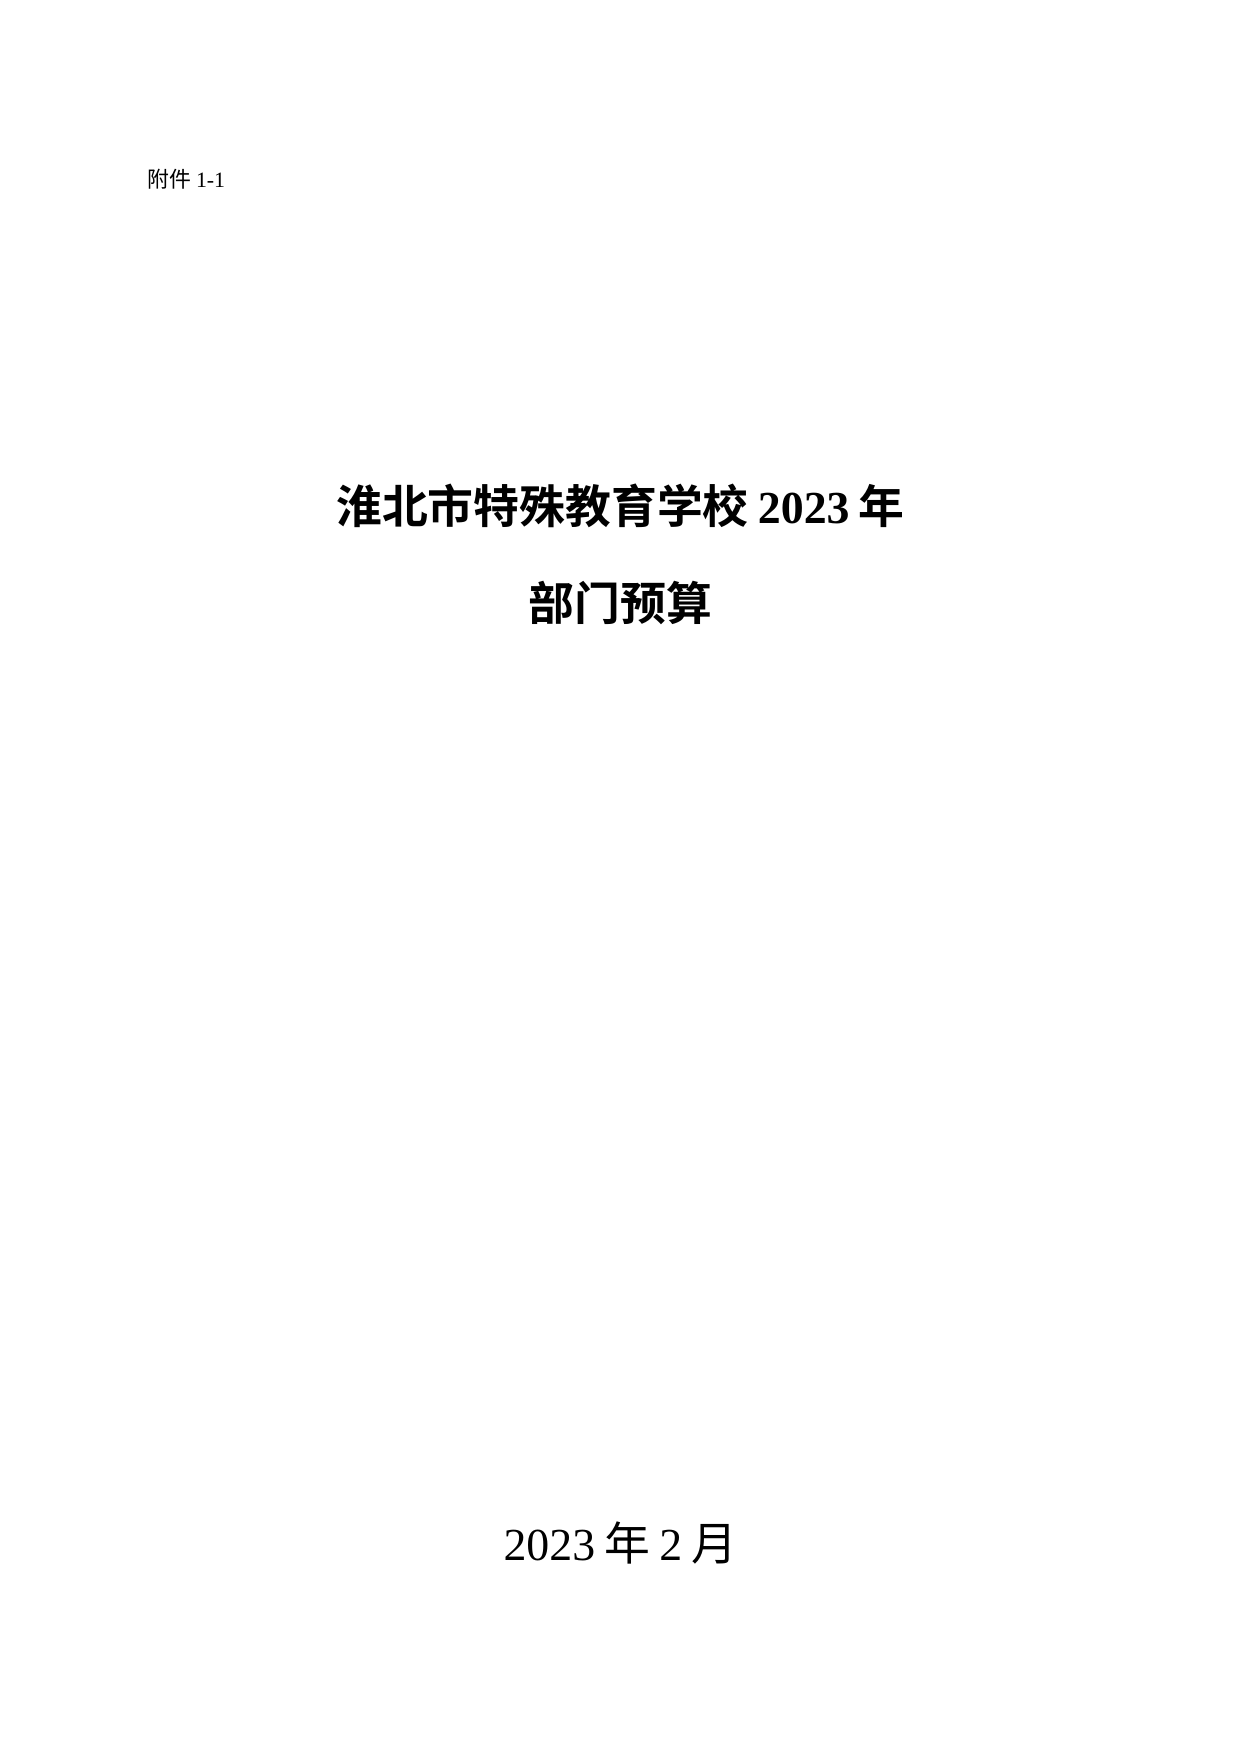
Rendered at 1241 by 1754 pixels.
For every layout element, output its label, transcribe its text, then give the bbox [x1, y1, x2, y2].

text 淮北市特殊教育学校2023年 [148, 454, 1092, 552]
text 2023年2月 [148, 1514, 1092, 1572]
text 附件1-1 [148, 162, 1092, 194]
text 部门预算 [148, 552, 1092, 649]
